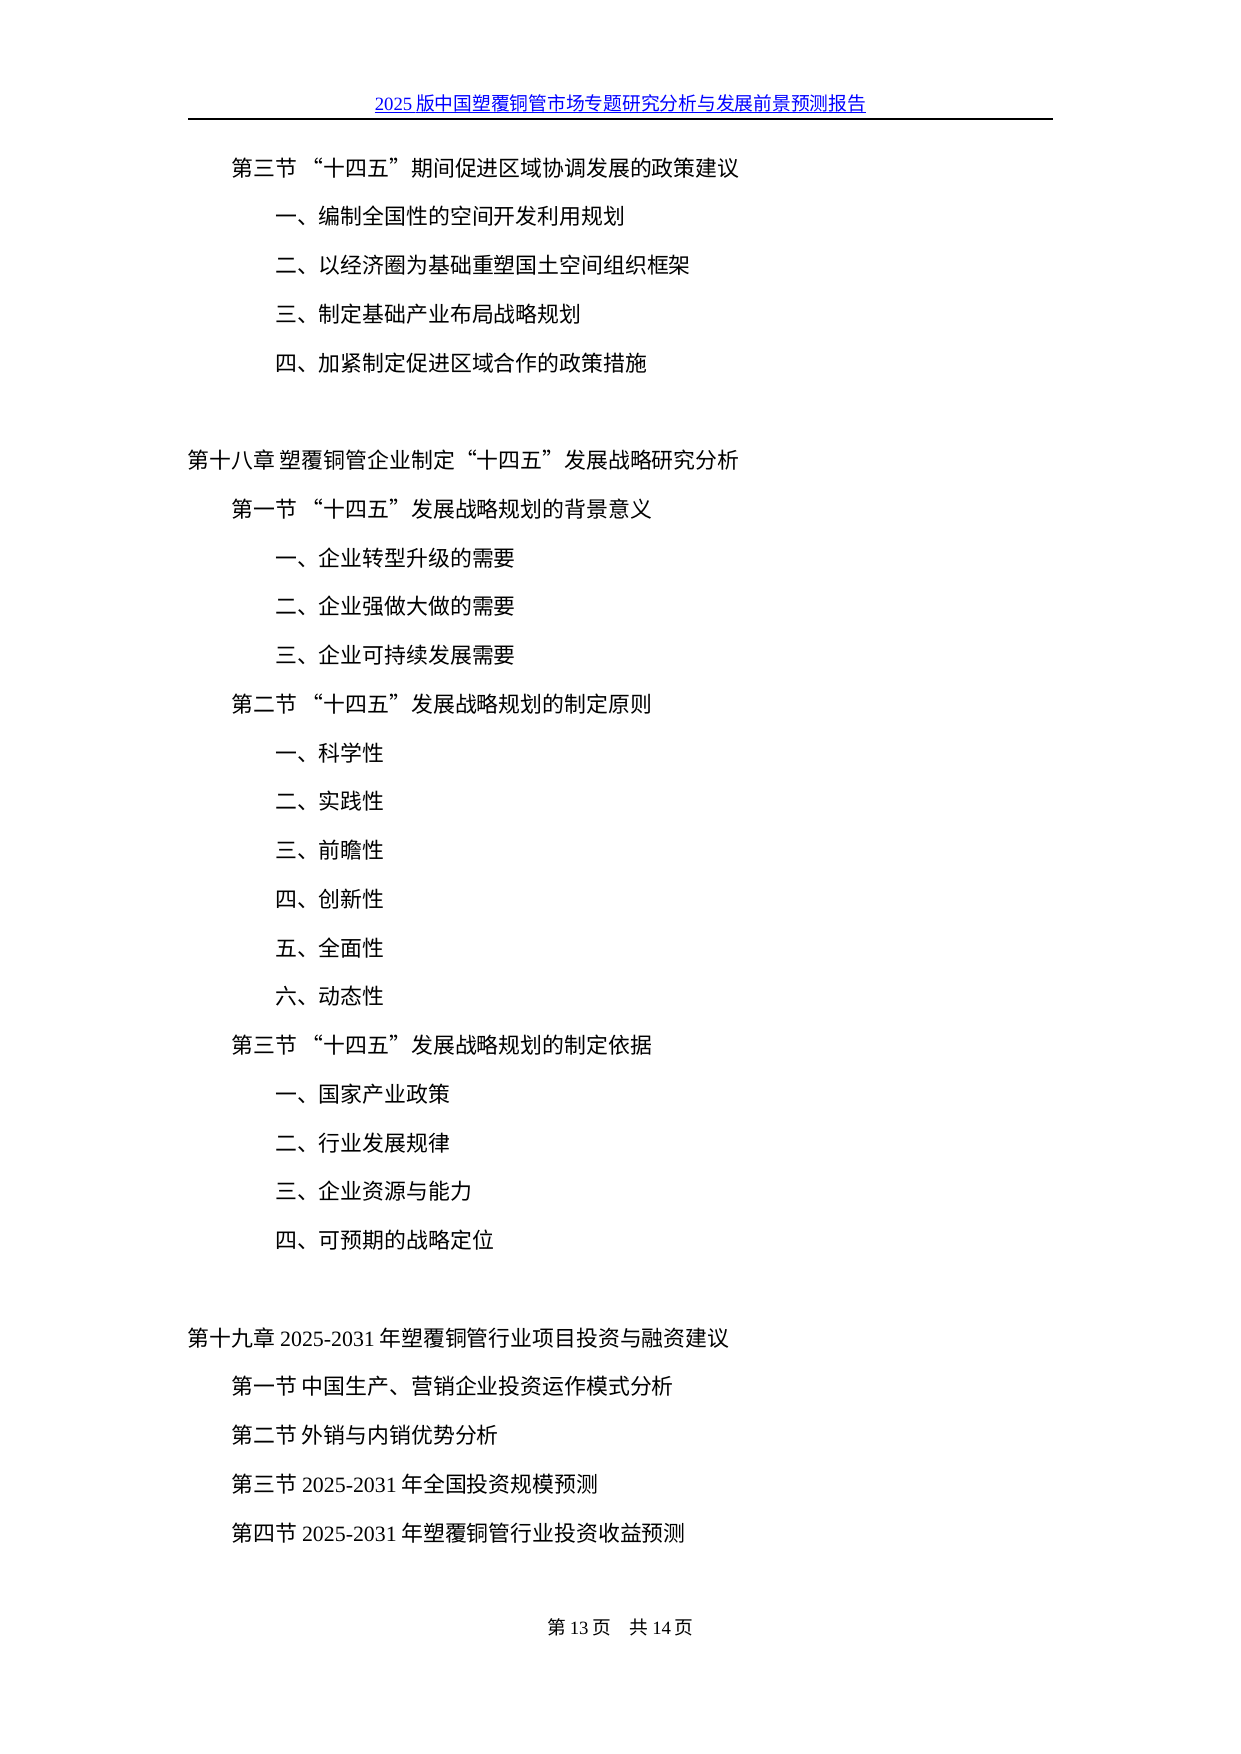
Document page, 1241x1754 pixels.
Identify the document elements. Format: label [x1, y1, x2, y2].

text [187, 150, 1053, 1548]
